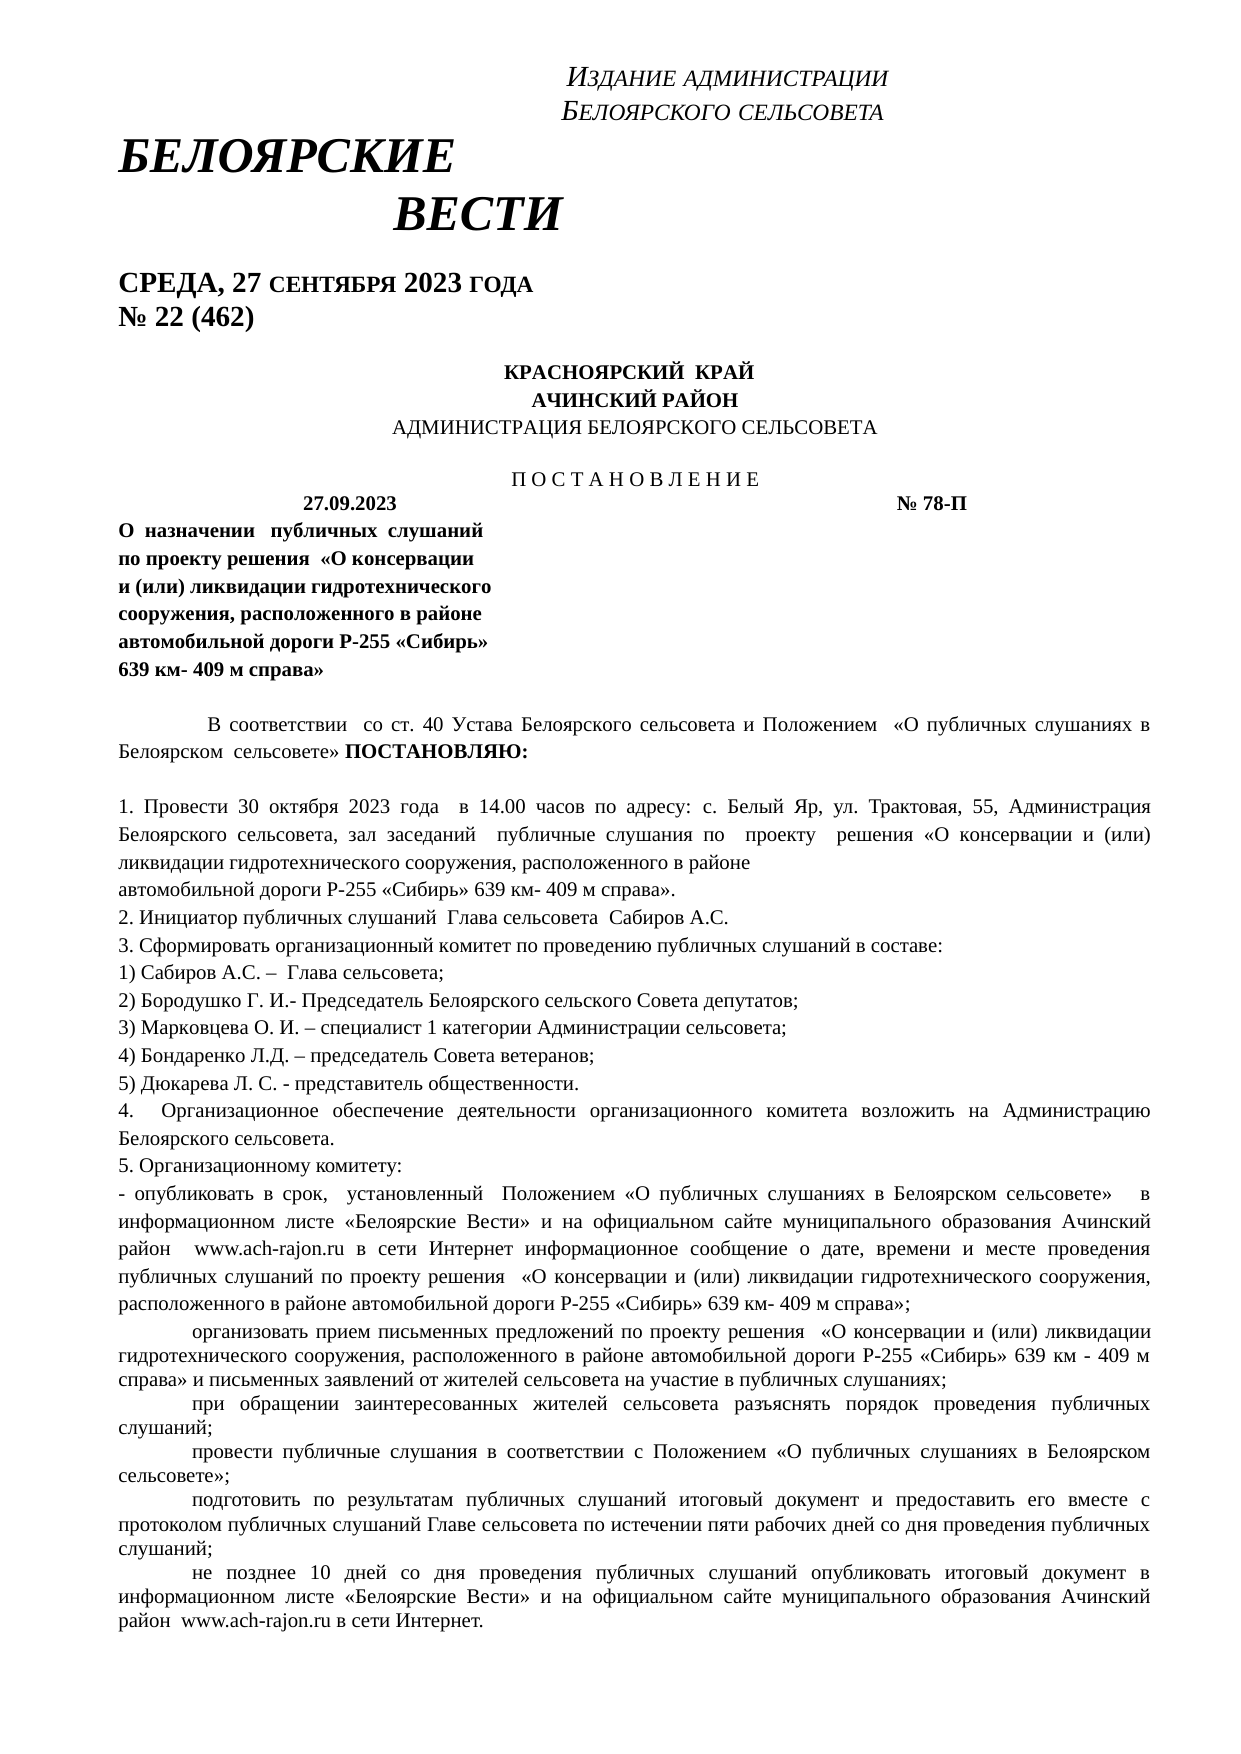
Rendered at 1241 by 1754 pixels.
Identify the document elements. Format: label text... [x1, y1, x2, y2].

text Белоярского сельсовета [118, 93, 1152, 126]
text автомобильной дороги Р-255 «Сибирь» 639 км- 409 м справа». [118, 877, 1152, 901]
text 27.09.2023 № 78-П [118, 491, 1152, 515]
list не позднее 10 дней со дня проведения публичных слушаний опубликовать итоговый документ в информационном листе «Белоярские Вести» и на официальном сайте муниципального образования Ачинский район www.ach-rajon.ru в сети Интернет. [118, 1559, 1152, 1632]
text автомобильной дороги Р-255 «Сибирь» [118, 629, 1152, 653]
text АЧИНСКИЙ РАЙОН [118, 387, 1152, 412]
list при обращении заинтересованных жителей сельсовета разъяснять порядок проведения публичных слушаний; [118, 1391, 1152, 1439]
text 639 км- 409 м справа» [118, 656, 1152, 681]
text - опубликовать в срок, установленный Положением «О публичных слушаниях в Белоярском сельсовете» в информационном листе «Белоярские Вести» и на официальном сайте муниципального образования Ачинский район www.ach-rajon.ru в сети Интернет информационное сообщение о дате, времени и месте проведения публичных слушаний по проекту решения «О консервации и (или) ликвидации гидротехнического сооружения, расположенного в районе автомобильной дороги Р-255 «Сибирь» 639 км- 409 м справа»; [118, 1181, 1152, 1315]
text ВЕСТИ [118, 184, 1152, 241]
text 2) Бородушко Г. И.- Председатель Белоярского сельского Совета депутатов; [118, 988, 1152, 1012]
text 3) Марковцева О. И. – специалист 1 категории Администрации сельсовета; [118, 1015, 1152, 1039]
text 5) Дюкарева Л. С. - представитель общественности. [118, 1071, 1152, 1094]
text 1) Сабиров А.С. – Глава сельсовета; [118, 960, 1152, 984]
text 3. Сформировать организационный комитет по проведению публичных слушаний в составе: [118, 932, 1152, 957]
list провести публичные слушания в соответствии с Положением «О публичных слушаниях в Белоярском сельсовете»; [118, 1439, 1152, 1487]
list организовать прием письменных предложений по проекту решения «О консервации и (или) ликвидации гидротехнического сооружения, расположенного в районе автомобильной дороги Р-255 «Сибирь» 639 км - 409 м справа» и письменных заявлений от жителей сельсовета на участие в публичных слушаниях; [118, 1319, 1152, 1391]
text 5. Организационному комитету: [118, 1153, 1152, 1177]
text КРАСНОЯРСКИЙ КРАЙ [118, 360, 1140, 384]
subtitle АДМИНИСТРАЦИЯ БЕЛОЯРСКОГО СЕЛЬСОВЕТА [118, 415, 1152, 439]
text Издание администрации [118, 59, 1152, 93]
text В соответствии со ст. 40 Устава Белоярского сельсовета и Положением «О публичных слушаниях в Белоярском сельсовете» ПОСТАНОВЛЯЮ: [118, 712, 1152, 763]
text № 22 (462) [118, 299, 1152, 332]
text по проекту решения «О консервации [118, 546, 1152, 570]
subtitle П О С Т А Н О В Л Е Н И Е [118, 467, 1152, 491]
text 4) Бондаренко Л.Д. – председатель Совета ветеранов; [118, 1043, 1152, 1067]
list подготовить по результатам публичных слушаний итоговый документ и предоставить его вместе с протоколом публичных слушаний Главе сельсовета по истечении пяти рабочих дней со дня проведения публичных слушаний; [118, 1487, 1152, 1559]
text сооружения, расположенного в районе [118, 601, 1152, 625]
text СРЕДА, 27 сентября 2023 года [118, 265, 1152, 299]
text 1. Провести 30 октября 2023 года в 14.00 часов по адресу: с. Белый Яр, ул. Трактовая, 55, Администрация Белоярского сельсовета, зал заседаний публичные слушания по проекту решения «О консервации и (или) ликвидации гидротехнического сооружения, расположенного в районе [118, 794, 1152, 874]
text 2. Инициатор публичных слушаний Глава сельсовета Сабиров А.С. [118, 905, 1152, 929]
text О назначении публичных слушаний [118, 518, 1152, 542]
text 4. Организационное обеспечение деятельности организационного комитета возложить на Администрацию Белоярского сельсовета. [118, 1098, 1152, 1150]
text БЕЛОЯРСКИЕ [118, 126, 1152, 184]
text и (или) ликвидации гидротехнического [118, 574, 1152, 598]
